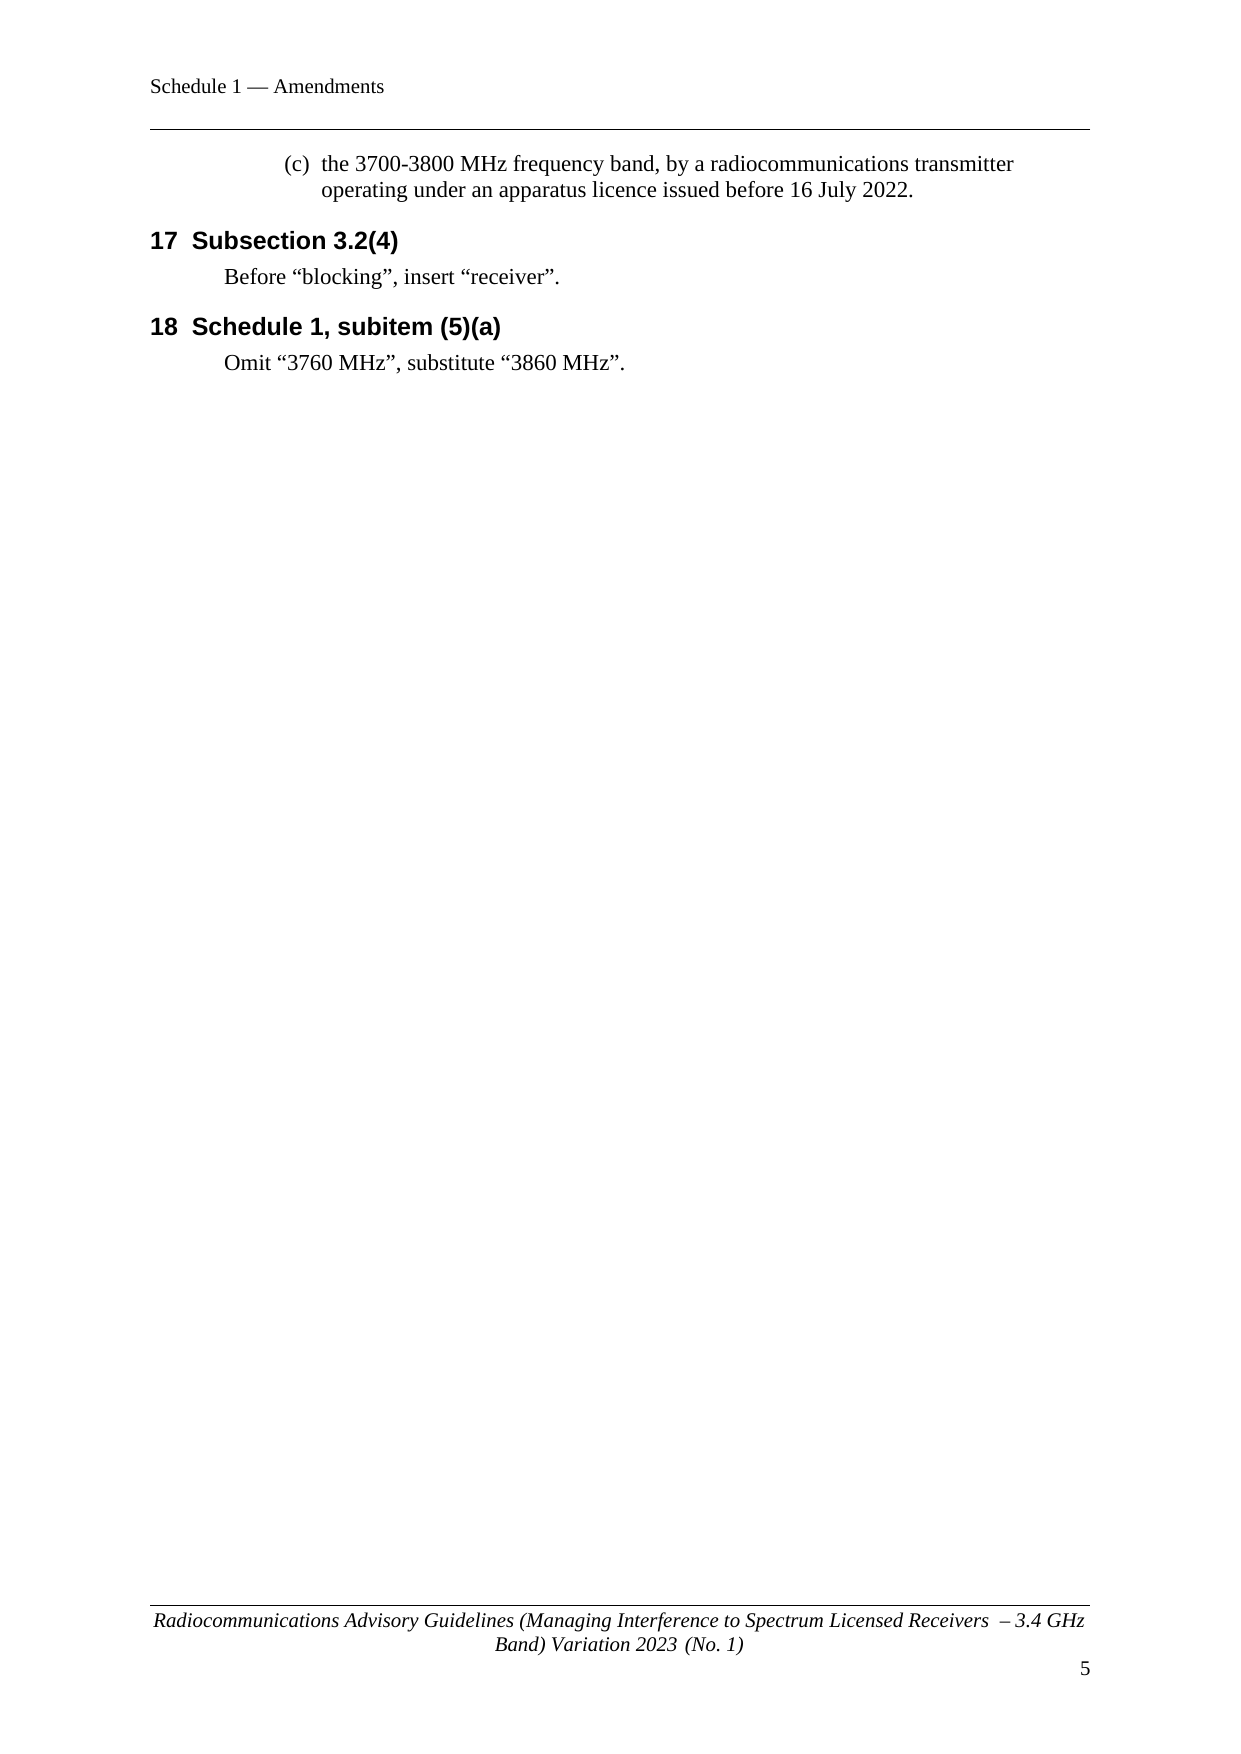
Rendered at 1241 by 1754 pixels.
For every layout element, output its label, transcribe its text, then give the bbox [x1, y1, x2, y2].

text 18 Schedule 1, subitem (5)(a) [150, 312, 1090, 341]
text (c) the 3700-3800 MHz frequency band, by a radiocommunications transmitter operating under an apparatus licence issued before 16 July 2022. [150, 150, 1090, 203]
text 17 Subsection 3.2(4) [150, 226, 1090, 254]
text Omit “3760 MHz”, substitute “3860 MHz”. [224, 349, 1090, 375]
text Before “blocking”, insert “receiver”. [224, 263, 1090, 289]
